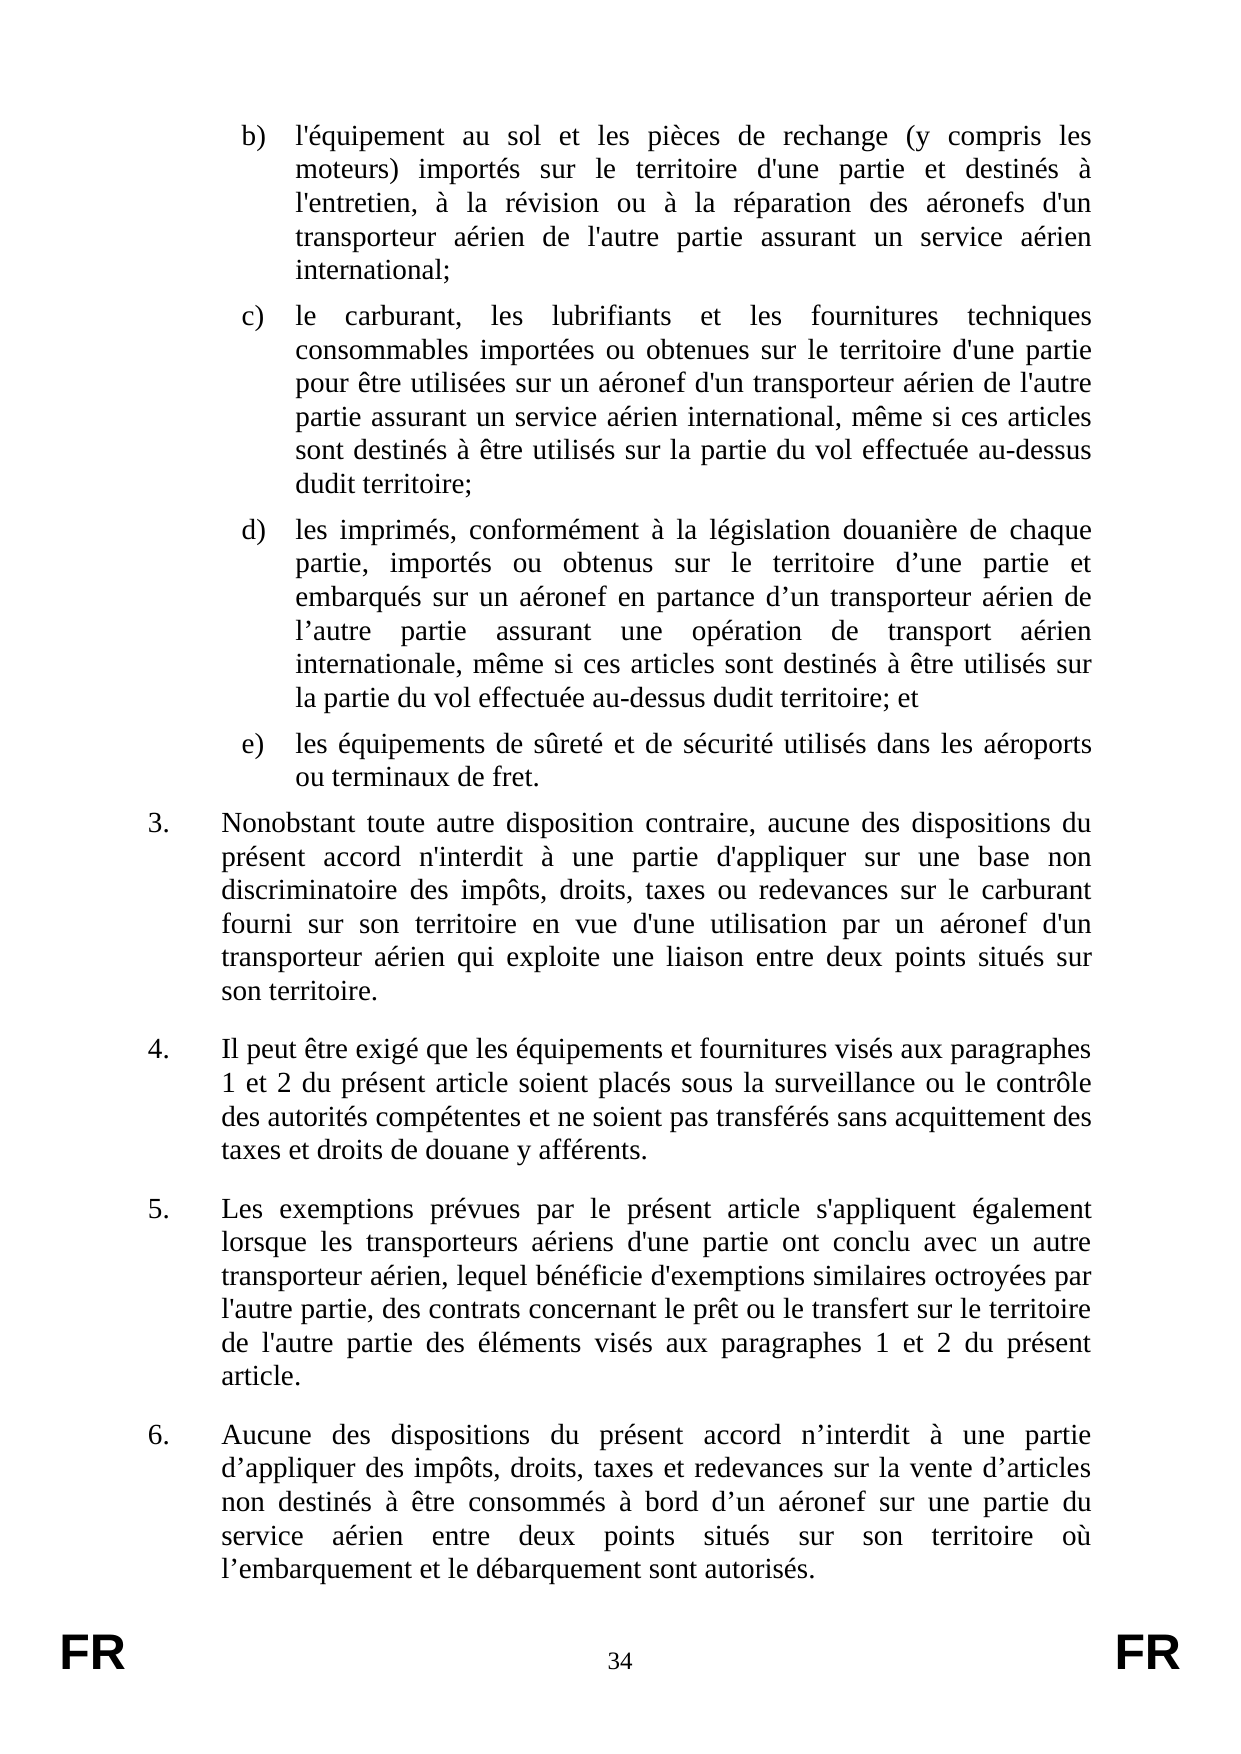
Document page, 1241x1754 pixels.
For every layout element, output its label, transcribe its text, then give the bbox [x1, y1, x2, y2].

text d) les imprimés, conformément à la législation douanière de chaque partie, importés ou obtenus sur le territoire d’une partie et embarqués sur un aéronef en partance d’un transporteur aérien de l’autre partie assurant une opération de transport aérien internationale, même si ces articles sont destinés à être utilisés sur la partie du vol effectuée au-dessus dudit territoire; et [241, 512, 1093, 713]
text b) l'équipement au sol et les pièces de rechange (y compris les moteurs) importés sur le territoire d'une partie et destinés à l'entretien, à la révision ou à la réparation des aéronefs d'un transporteur aérien de l'autre partie assurant un service aérien international; [241, 118, 1093, 286]
text 4. Il peut être exigé que les équipements et fournitures visés aux paragraphes 1 et 2 du présent article soient placés sous la surveillance ou le contrôle des autorités compétentes et ne soient pas transférés sans acquittement des taxes et droits de douane y afférents. [148, 1032, 1093, 1166]
text 6. Aucune des dispositions du présent accord n’interdit à une partie d’appliquer des impôts, droits, taxes et redevances sur la vente d’articles non destinés à être consommés à bord d’un aéronef sur une partie du service aérien entre deux points situés sur son territoire où l’embarquement et le débarquement sont autorisés. [148, 1417, 1093, 1585]
text 5. Les exemptions prévues par le présent article s'appliquent également lorsque les transporteurs aériens d'une partie ont conclu avec un autre transporteur aérien, lequel bénéficie d'exemptions similaires octroyées par l'autre partie, des contrats concernant le prêt ou le transfert sur le territoire de l'autre partie des éléments visés aux paragraphes 1 et 2 du présent article. [148, 1191, 1093, 1392]
text 3. Nonobstant toute autre disposition contraire, aucune des dispositions du présent accord n'interdit à une partie d'appliquer sur une base non discriminatoire des impôts, droits, taxes ou redevances sur le carburant fourni sur son territoire en vue d'une utilisation par un aéronef d'un transporteur aérien qui exploite une liaison entre deux points situés sur son territoire. [148, 805, 1093, 1007]
text e) les équipements de sûreté et de sécurité utilisés dans les aéroports ou terminaux de fret. [241, 726, 1093, 793]
text c) le carburant, les lubrifiants et les fournitures techniques consommables importées ou obtenues sur le territoire d'une partie pour être utilisées sur un aéronef d'un transporteur aérien de l'autre partie assurant un service aérien international, même si ces articles sont destinés à être utilisés sur la partie du vol effectuée au-dessus dudit territoire; [241, 298, 1093, 499]
